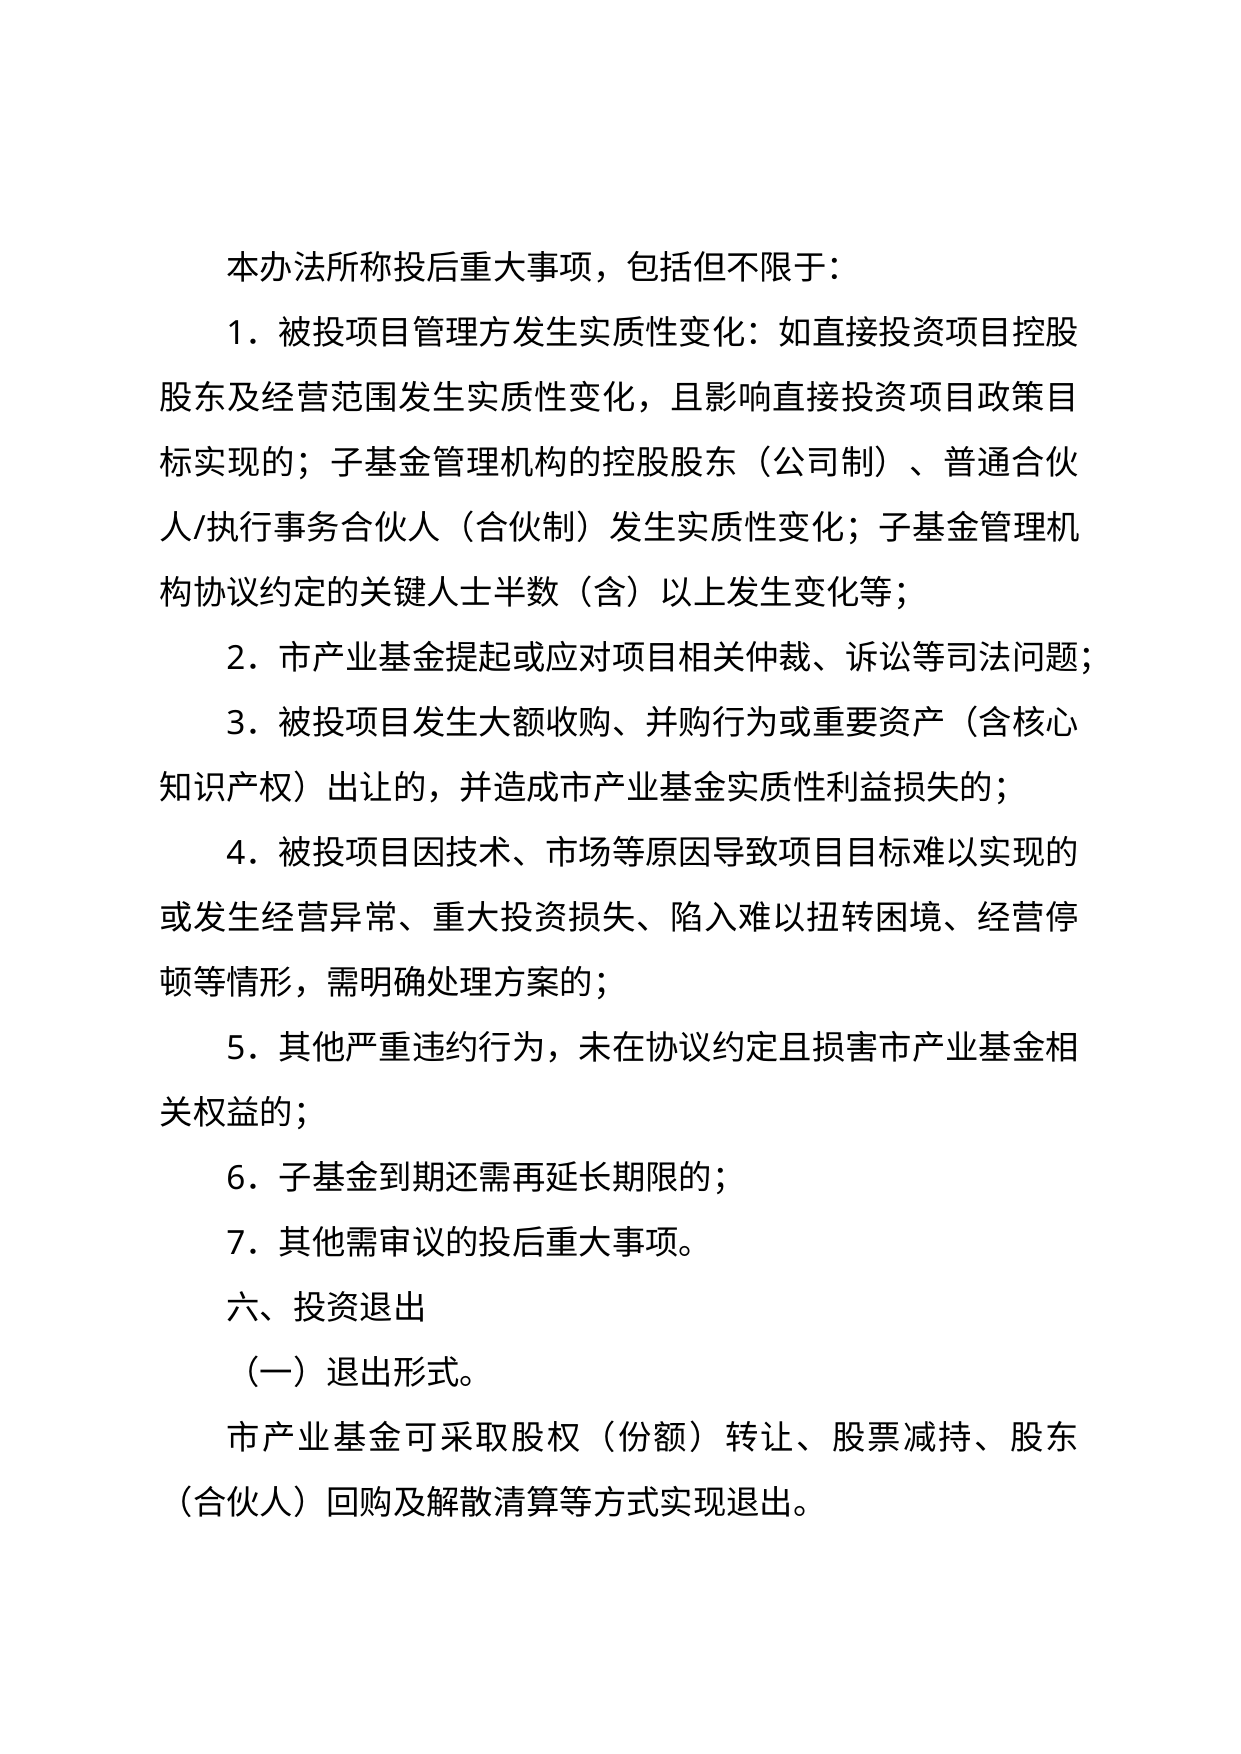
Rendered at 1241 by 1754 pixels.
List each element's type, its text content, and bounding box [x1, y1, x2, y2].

text 6．子基金到期还需再延长期限的； [159, 1143, 1081, 1208]
text 市产业基金可采取股权（份额）转让、股票减持、股东（合伙人）回购及解散清算等方式实现退出。 [159, 1403, 1081, 1533]
text 7．其他需审议的投后重大事项。 [159, 1208, 1081, 1273]
text 六、投资退出 [159, 1273, 1081, 1338]
text 5．其他严重违约行为，未在协议约定且损害市产业基金相关权益的； [159, 1013, 1081, 1143]
text 4．被投项目因技术、市场等原因导致项目目标难以实现的或发生经营异常、重大投资损失、陷入难以扭转困境、经营停顿等情形，需明确处理方案的； [159, 818, 1081, 1013]
text 2．市产业基金提起或应对项目相关仲裁、诉讼等司法问题； [159, 623, 1081, 688]
text 3．被投项目发生大额收购、并购行为或重要资产（含核心知识产权）出让的，并造成市产业基金实质性利益损失的； [159, 688, 1081, 818]
text 本办法所称投后重大事项，包括但不限于： [159, 233, 1081, 298]
text 1．被投项目管理方发生实质性变化：如直接投资项目控股股东及经营范围发生实质性变化，且影响直接投资项目政策目标实现的；子基金管理机构的控股股东（公司制）、普通合伙人/执行事务合伙人（合伙制）发生实质性变化；子基金管理机构协议约定的关键人士半数（含）以上发生变化等； [159, 298, 1081, 623]
text （一）退出形式。 [159, 1338, 1081, 1403]
